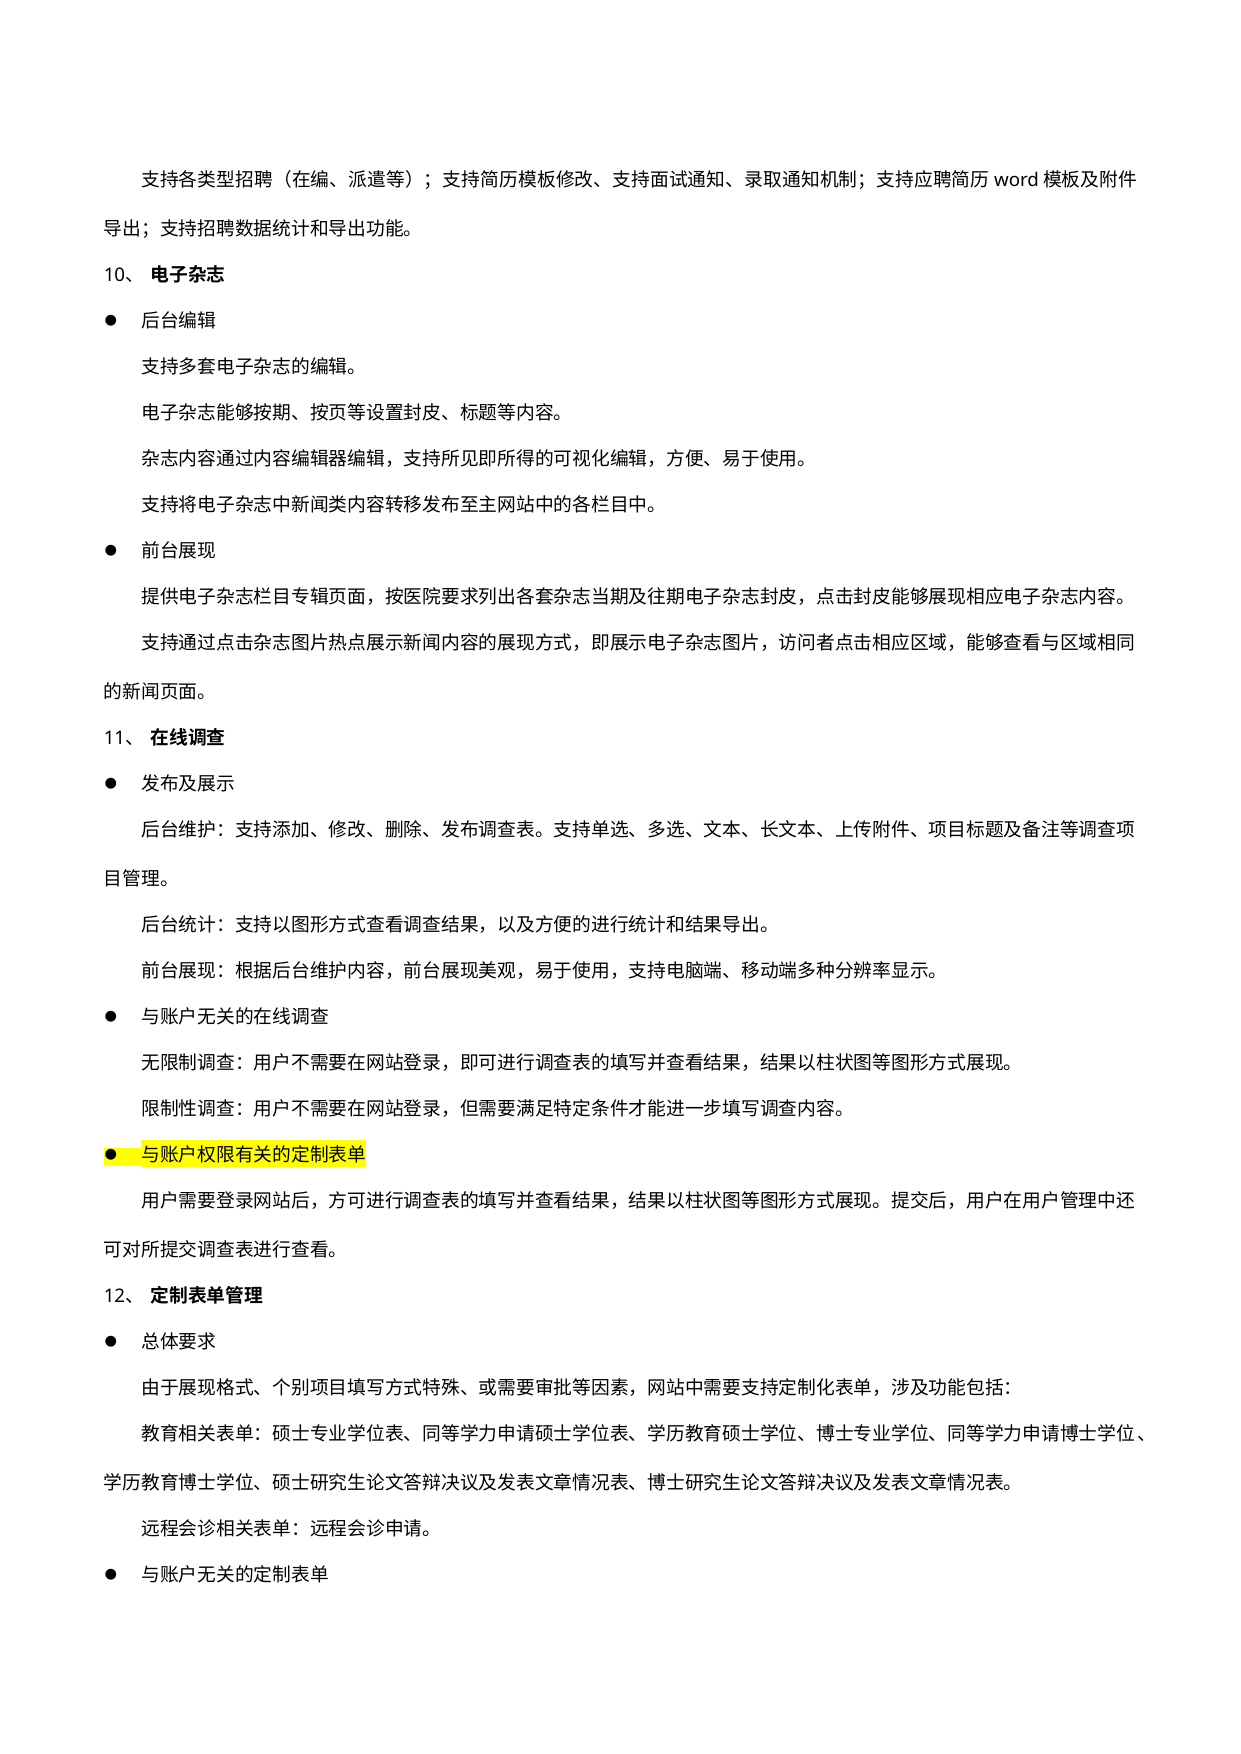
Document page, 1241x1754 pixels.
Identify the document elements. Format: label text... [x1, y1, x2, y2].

list 后台编辑 [103, 303, 1137, 335]
list 与账户无关的在线调查 [103, 999, 1137, 1031]
text 提供电子杂志栏目专辑页面，按医院要求列出各套杂志当期及往期电子杂志封皮，点击封皮能够展现相应电子杂志内容。 [103, 579, 1137, 612]
text 远程会诊相关表单：远程会诊申请。 [103, 1511, 1137, 1543]
text 后台统计：支持以图形方式查看调查结果，以及方便的进行统计和结果导出。 [103, 907, 1137, 939]
list 定制表单管理 [103, 1278, 1137, 1310]
list 发布及展示 [103, 766, 1137, 798]
text 限制性调查：用户不需要在网站登录，但需要满足特定条件才能进一步填写调查内容。 [103, 1091, 1137, 1123]
text 用户需要登录网站后，方可进行调查表的填写并查看结果，结果以柱状图等图形方式展现。提交后，用户在用户管理中还可对所提交调查表进行查看。 [103, 1183, 1137, 1264]
text 无限制调查：用户不需要在网站登录，即可进行调查表的填写并查看结果，结果以柱状图等图形方式展现。 [103, 1045, 1137, 1077]
text 前台展现：根据后台维护内容，前台展现美观，易于使用，支持电脑端、移动端多种分辨率显示。 [103, 953, 1137, 985]
text 支持通过点击杂志图片热点展示新闻内容的展现方式，即展示电子杂志图片，访问者点击相应区域，能够查看与区域相同的新闻页面。 [103, 625, 1137, 706]
text 支持将电子杂志中新闻类内容转移发布至主网站中的各栏目中。 [103, 487, 1137, 519]
list 与账户权限有关的定制表单 [103, 1137, 1137, 1169]
text 教育相关表单：硕士专业学位表、同等学力申请硕士学位表、学历教育硕士学位、博士专业学位、同等学力申请博士学位、学历教育博士学位、硕士研究生论文答辩决议及发表文章情况表、博士研究生论文答辩决议及发表文章情况表。 [103, 1416, 1137, 1497]
list 与账户无关的定制表单 [103, 1557, 1137, 1589]
list 电子杂志 [103, 257, 1137, 289]
text 由于展现格式、个别项目填写方式特殊、或需要审批等因素，网站中需要支持定制化表单，涉及功能包括： [103, 1370, 1137, 1402]
text 杂志内容通过内容编辑器编辑，支持所见即所得的可视化编辑，方便、易于使用。 [103, 441, 1137, 473]
list 总体要求 [103, 1324, 1137, 1356]
text 后台维护：支持添加、修改、删除、发布调查表。支持单选、多选、文本、长文本、上传附件、项目标题及备注等调查项目管理。 [103, 812, 1137, 893]
list 前台展现 [103, 533, 1137, 566]
list 在线调查 [103, 720, 1137, 752]
text 支持各类型招聘（在编、派遣等）；支持简历模板修改、支持面试通知、录取通知机制；支持应聘简历word模板及附件导出；支持招聘数据统计和导出功能。 [103, 162, 1137, 243]
text 电子杂志能够按期、按页等设置封皮、标题等内容。 [103, 395, 1137, 427]
text 支持多套电子杂志的编辑。 [103, 349, 1137, 381]
